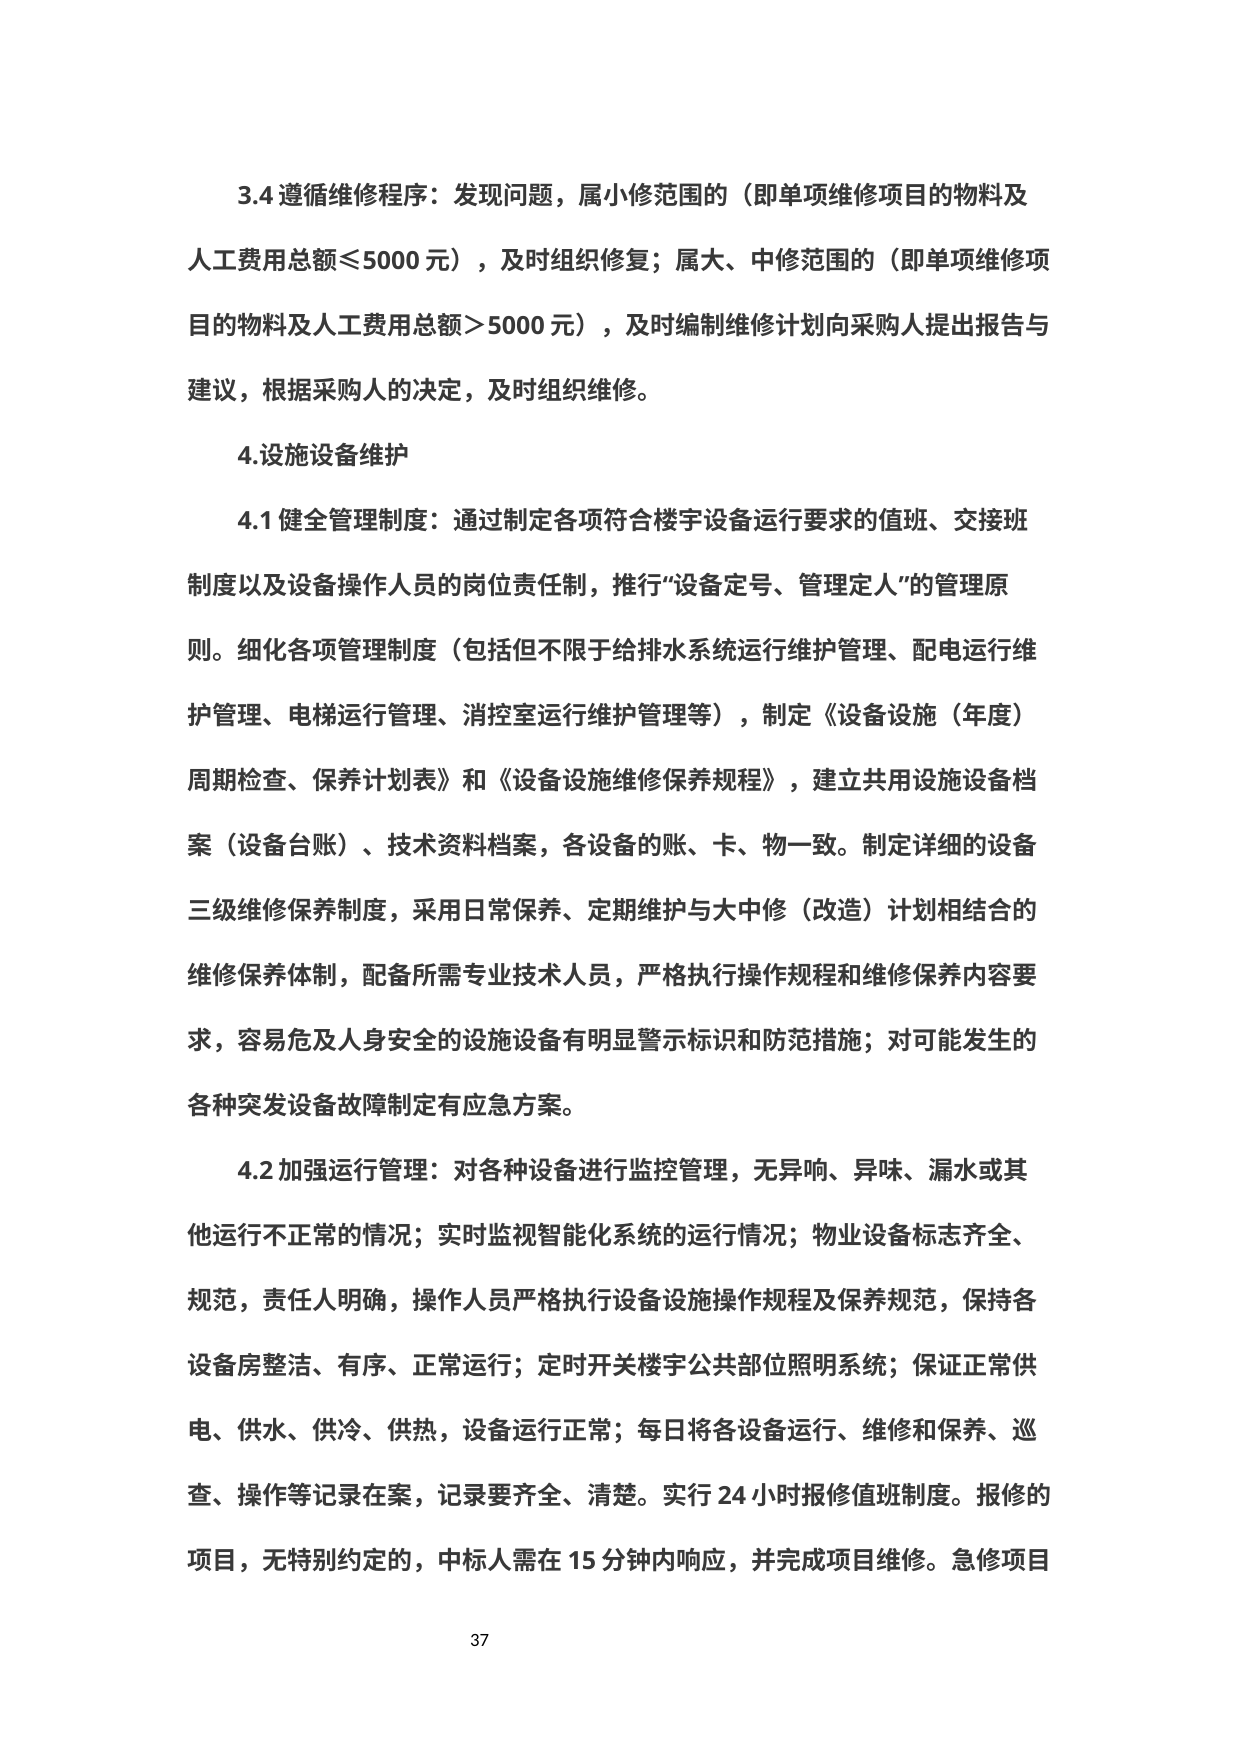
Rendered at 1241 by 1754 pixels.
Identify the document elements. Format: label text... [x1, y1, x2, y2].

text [187, 1137, 1053, 1592]
text 3.4遵循维修程序：发现问题，属小修范围的（即单项维修项目的物料及人工费用总额≤5000元），及时组织修复；属大、中修范围的（即单项维修项目的物料及人工费用总额＞5000元），及时编制维修计划向采购人提出报告与建议，根据采购人的决定，及时组织维修。 [187, 162, 1053, 422]
list 4.设施设备维护 [237, 422, 1053, 487]
text 4.1健全管理制度：通过制定各项符合楼宇设备运行要求的值班、交接班制度以及设备操作人员的岗位责任制，推行“设备定号、管理定人”的管理原则。细化各项管理制度（包括但不限于给排水系统运行维护管理、配电运行维护管理、电梯运行管理、消控室运行维护管理等），制定《设备设施（年度）周期检查、保养计划表》和《设备设施维修保养规程》，建立共用设施设备档案（设备台账）、技术资料档案，各设备的账、卡、物一致。制定详细的设备三级维修保养制度，采用日常保养、定期维护与大中修（改造）计划相结合的维修保养体制，配备所需专业技术人员，严格执行操作规程和维修保养内容要求，容易危及人身安全的设施设备有明显警示标识和防范措施；对可能发生的各种突发设备故障制定有应急方案。 [187, 487, 1053, 1137]
